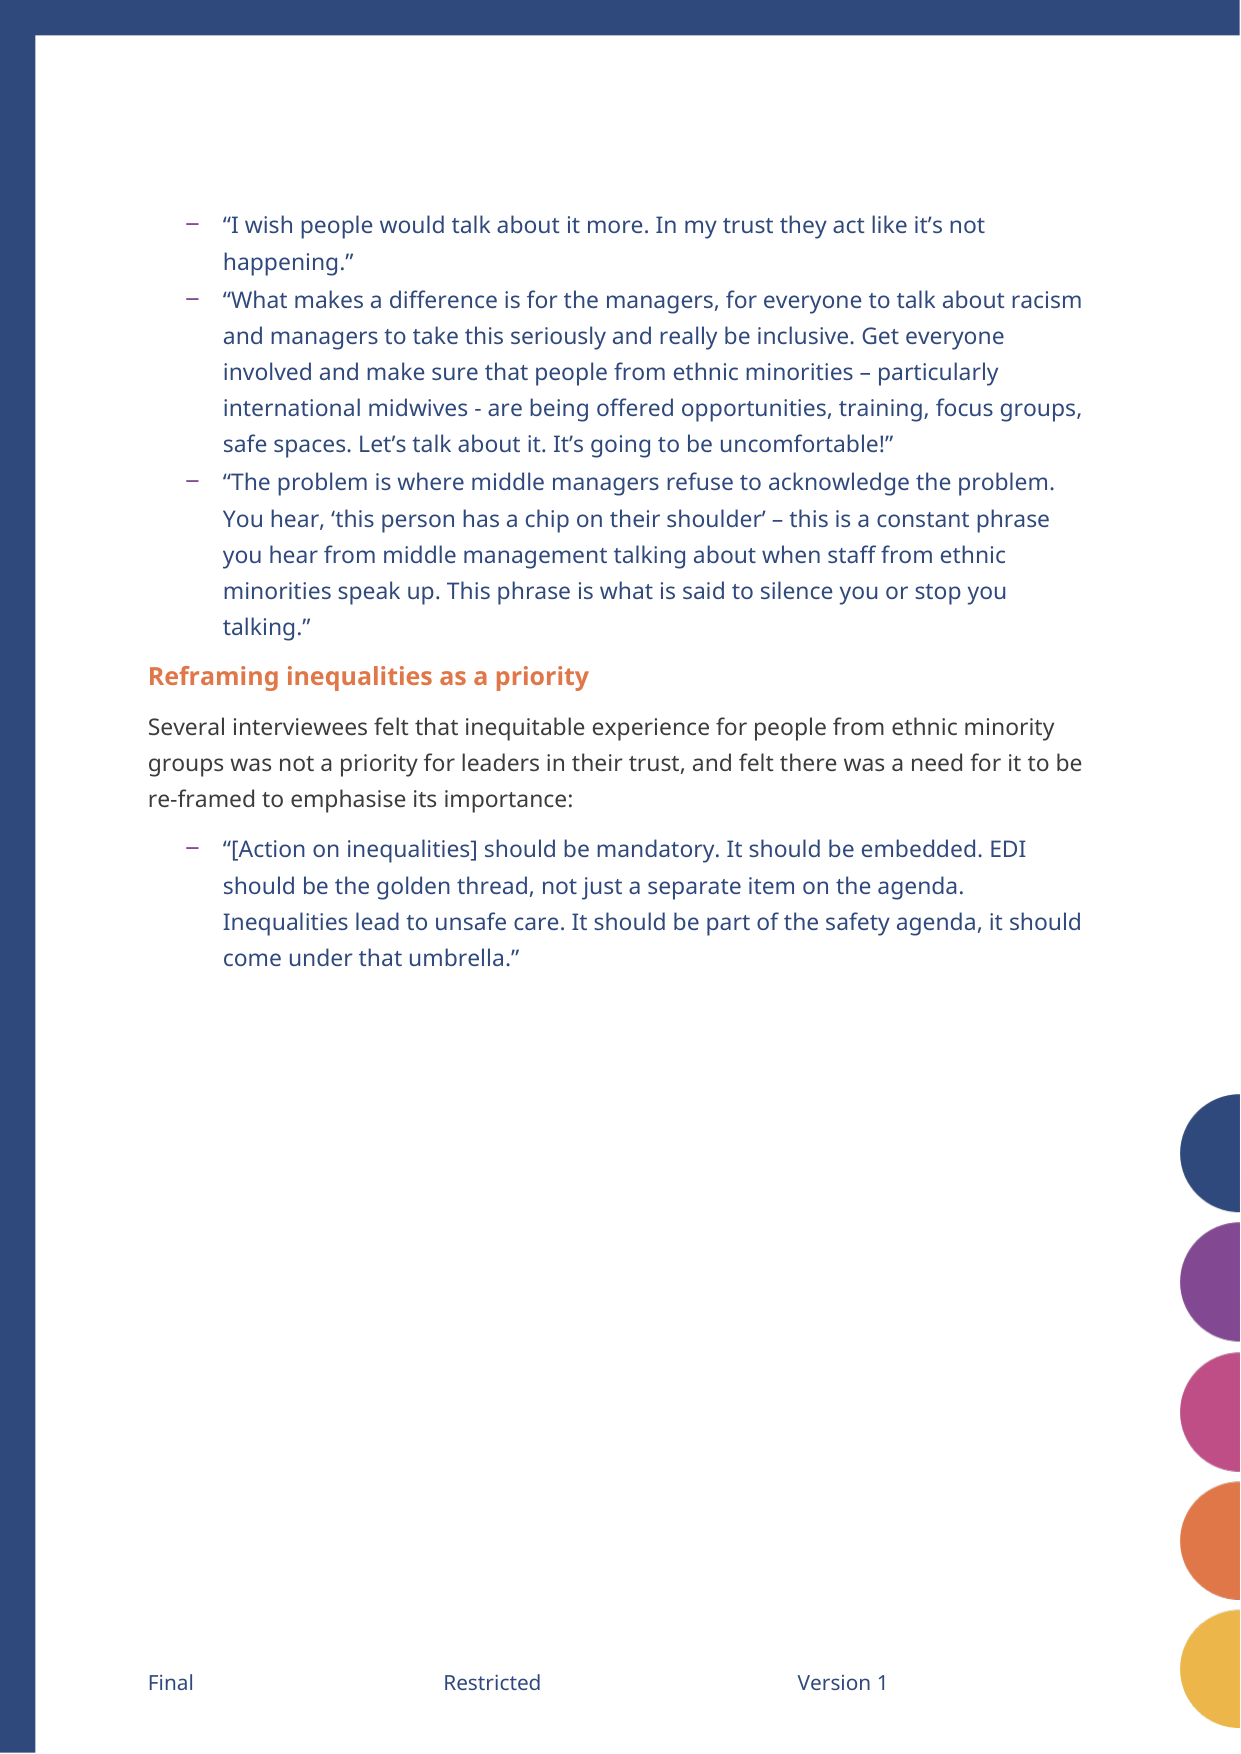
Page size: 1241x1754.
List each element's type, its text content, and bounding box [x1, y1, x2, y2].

subtitle Reframing inequalities as a priority [148, 659, 1092, 693]
picture [1180, 1094, 1241, 1728]
text “The problem is where middle managers refuse to acknowledge the problem. You hear, ‘this person has a chip on their shoulder’ – this is a constant phrase you hear from middle management talking about when staff from ethnic minorities speak up. This phrase is what is said to silence you or stop you talking.” [185, 464, 1092, 642]
text “[Action on inequalities] should be mandatory. It should be embedded. EDI should be the golden thread, not just a separate item on the agenda. Inequalities lead to unsafe care. It should be part of the safety agenda, it should come under that umbrella.” [185, 831, 1092, 973]
text “What makes a difference is for the managers, for everyone to talk about racism and managers to take this seriously and really be inclusive. Get everyone involved and make sure that people from ethnic minorities – particularly international midwives - are being offered opportunities, training, focus groups, safe spaces. Let’s talk about it. It’s going to be uncomfortable!” [185, 281, 1092, 459]
text Several interviewees felt that inequitable experience for people from ethnic minority groups was not a priority for leaders in their trust, and felt there was a need for it to be re-framed to emphasise its importance: [148, 711, 1092, 814]
text “I wish people would talk about it more. In my trust they act like it’s not happening.” [185, 207, 1092, 277]
